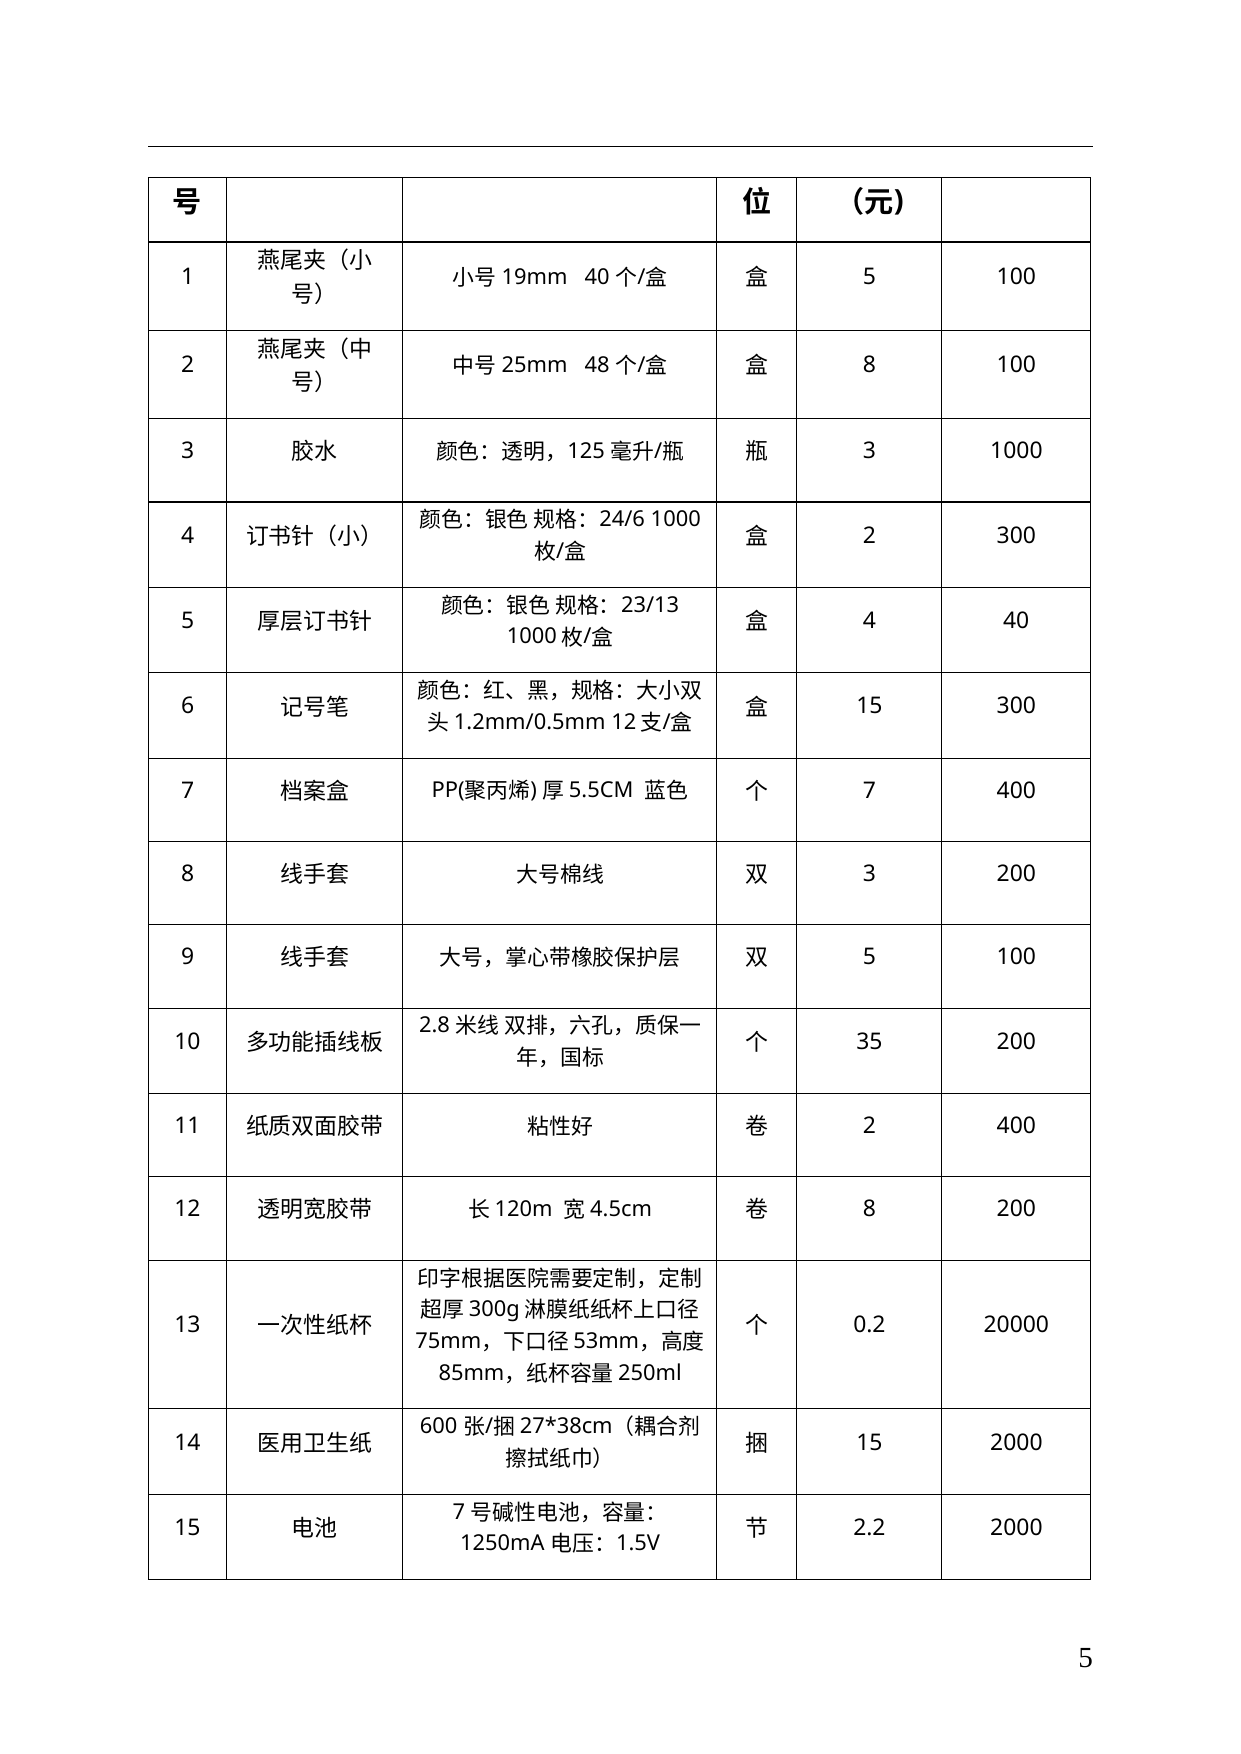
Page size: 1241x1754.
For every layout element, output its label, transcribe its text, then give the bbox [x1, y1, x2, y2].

table_cell 盒 [717, 673, 796, 757]
table_header 项目名称 [227, 178, 402, 241]
table_cell 0.2 [797, 1261, 941, 1408]
table_cell 5 [149, 588, 226, 672]
table_cell 盒 [717, 503, 796, 587]
table_cell 1000 [942, 419, 1090, 501]
table_cell 35 [797, 1009, 941, 1093]
table_cell 2000 [942, 1409, 1090, 1494]
table_cell 13 [149, 1261, 226, 1408]
table_cell 瓶 [717, 419, 796, 501]
table_cell 9 [149, 925, 226, 1007]
table_cell 颜色：红、黑，规格：大小双头1.2mm/0.5mm 12支/盒 [403, 673, 716, 757]
table_header 单位 [717, 178, 796, 241]
table_cell 档案盒 [227, 759, 402, 841]
table_header 预算单价（元) [797, 178, 941, 241]
table_cell 一次性纸杯 [227, 1261, 402, 1408]
table_cell 双 [717, 925, 796, 1007]
table_cell 颜色：透明，125 毫升/瓶 [403, 419, 716, 501]
table_cell 多功能插线板 [227, 1009, 402, 1093]
table_cell 11 [149, 1094, 226, 1176]
table_cell 燕尾夹（中号） [227, 331, 402, 418]
table_cell 200 [942, 842, 1090, 924]
table_cell 3 [797, 419, 941, 501]
table_cell 20000 [942, 1261, 1090, 1408]
table_cell 1 [149, 243, 226, 330]
table_cell 医用卫生纸 [227, 1409, 402, 1494]
table_cell 400 [942, 759, 1090, 841]
table_cell 100 [942, 925, 1090, 1007]
table_cell 双 [717, 842, 796, 924]
table_cell 2 [149, 331, 226, 418]
table_cell 颜色：银色 规格：24/6 1000枚/盒 [403, 503, 716, 587]
table_cell 盒 [717, 588, 796, 672]
table_cell 7 [149, 759, 226, 841]
table_header 序号 [149, 178, 226, 241]
table_cell 4 [797, 588, 941, 672]
table_cell 2 [797, 1094, 941, 1176]
table_cell 8 [797, 1177, 941, 1259]
table_cell 200 [942, 1177, 1090, 1259]
table_cell 6 [149, 673, 226, 757]
table_cell 100 [942, 243, 1090, 330]
table_cell 14 [149, 1409, 226, 1494]
table_cell 300 [942, 503, 1090, 587]
table_cell 捆 [717, 1409, 796, 1494]
table_cell 个 [717, 1009, 796, 1093]
table_cell 3 [149, 419, 226, 501]
table_cell 记号笔 [227, 673, 402, 757]
table_cell 订书针（小） [227, 503, 402, 587]
table_cell 2000 [942, 1495, 1090, 1579]
table_cell 盒 [717, 331, 796, 418]
table_cell 15 [797, 673, 941, 757]
table_cell 长120m 宽4.5cm [403, 1177, 716, 1259]
table_cell 个 [717, 1261, 796, 1408]
table_cell 印字根据医院需要定制，定制超厚300g淋膜纸纸杯上口径75mm，下口径53mm，高度85mm，纸杯容量250ml [403, 1261, 716, 1408]
table_cell 线手套 [227, 842, 402, 924]
table_cell 3 [797, 842, 941, 924]
table_cell 透明宽胶带 [227, 1177, 402, 1259]
table_cell 15 [797, 1409, 941, 1494]
table_cell 个 [717, 759, 796, 841]
table_cell 大号，掌心带橡胶保护层 [403, 925, 716, 1007]
table_cell 2.8 米线 双排，六孔，质保一年，国标 [403, 1009, 716, 1093]
table_cell 12 [149, 1177, 226, 1259]
table_cell 节 [717, 1495, 796, 1579]
table_header 预估数量 [942, 178, 1090, 241]
table_cell 5 [797, 925, 941, 1007]
table_cell 线手套 [227, 925, 402, 1007]
table_cell 厚层订书针 [227, 588, 402, 672]
table_cell 8 [797, 331, 941, 418]
table_cell 大号棉线 [403, 842, 716, 924]
table_cell 颜色：银色 规格：23/13 1000枚/盒 [403, 588, 716, 672]
table_cell 200 [942, 1009, 1090, 1093]
table_cell 100 [942, 331, 1090, 418]
table_cell 10 [149, 1009, 226, 1093]
table_cell 燕尾夹（小号） [227, 243, 402, 330]
table_cell 15 [149, 1495, 226, 1579]
table_cell 卷 [717, 1094, 796, 1176]
table_header 规格参数 [403, 178, 716, 241]
table_cell 胶水 [227, 419, 402, 501]
table_cell 2.2 [797, 1495, 941, 1579]
table_cell 400 [942, 1094, 1090, 1176]
table_cell 7 号碱性电池，容量：1250mA 电压：1.5V [403, 1495, 716, 1579]
table_cell 8 [149, 842, 226, 924]
table_cell 电池 [227, 1495, 402, 1579]
table_cell PP(聚丙烯) 厚5.5CM 蓝色 [403, 759, 716, 841]
table_cell 40 [942, 588, 1090, 672]
table_cell 600 张/捆 27*38cm（耦合剂擦拭纸巾） [403, 1409, 716, 1494]
table_cell 4 [149, 503, 226, 587]
table_cell 纸质双面胶带 [227, 1094, 402, 1176]
table_cell 粘性好 [403, 1094, 716, 1176]
table_cell 300 [942, 673, 1090, 757]
table_cell 小号 19mm 40 个/盒 [403, 243, 716, 330]
table_cell 中号 25mm 48 个/盒 [403, 331, 716, 418]
table_cell 2 [797, 503, 941, 587]
table_cell 卷 [717, 1177, 796, 1259]
table_cell 7 [797, 759, 941, 841]
table_cell 5 [797, 243, 941, 330]
table_cell 盒 [717, 243, 796, 330]
